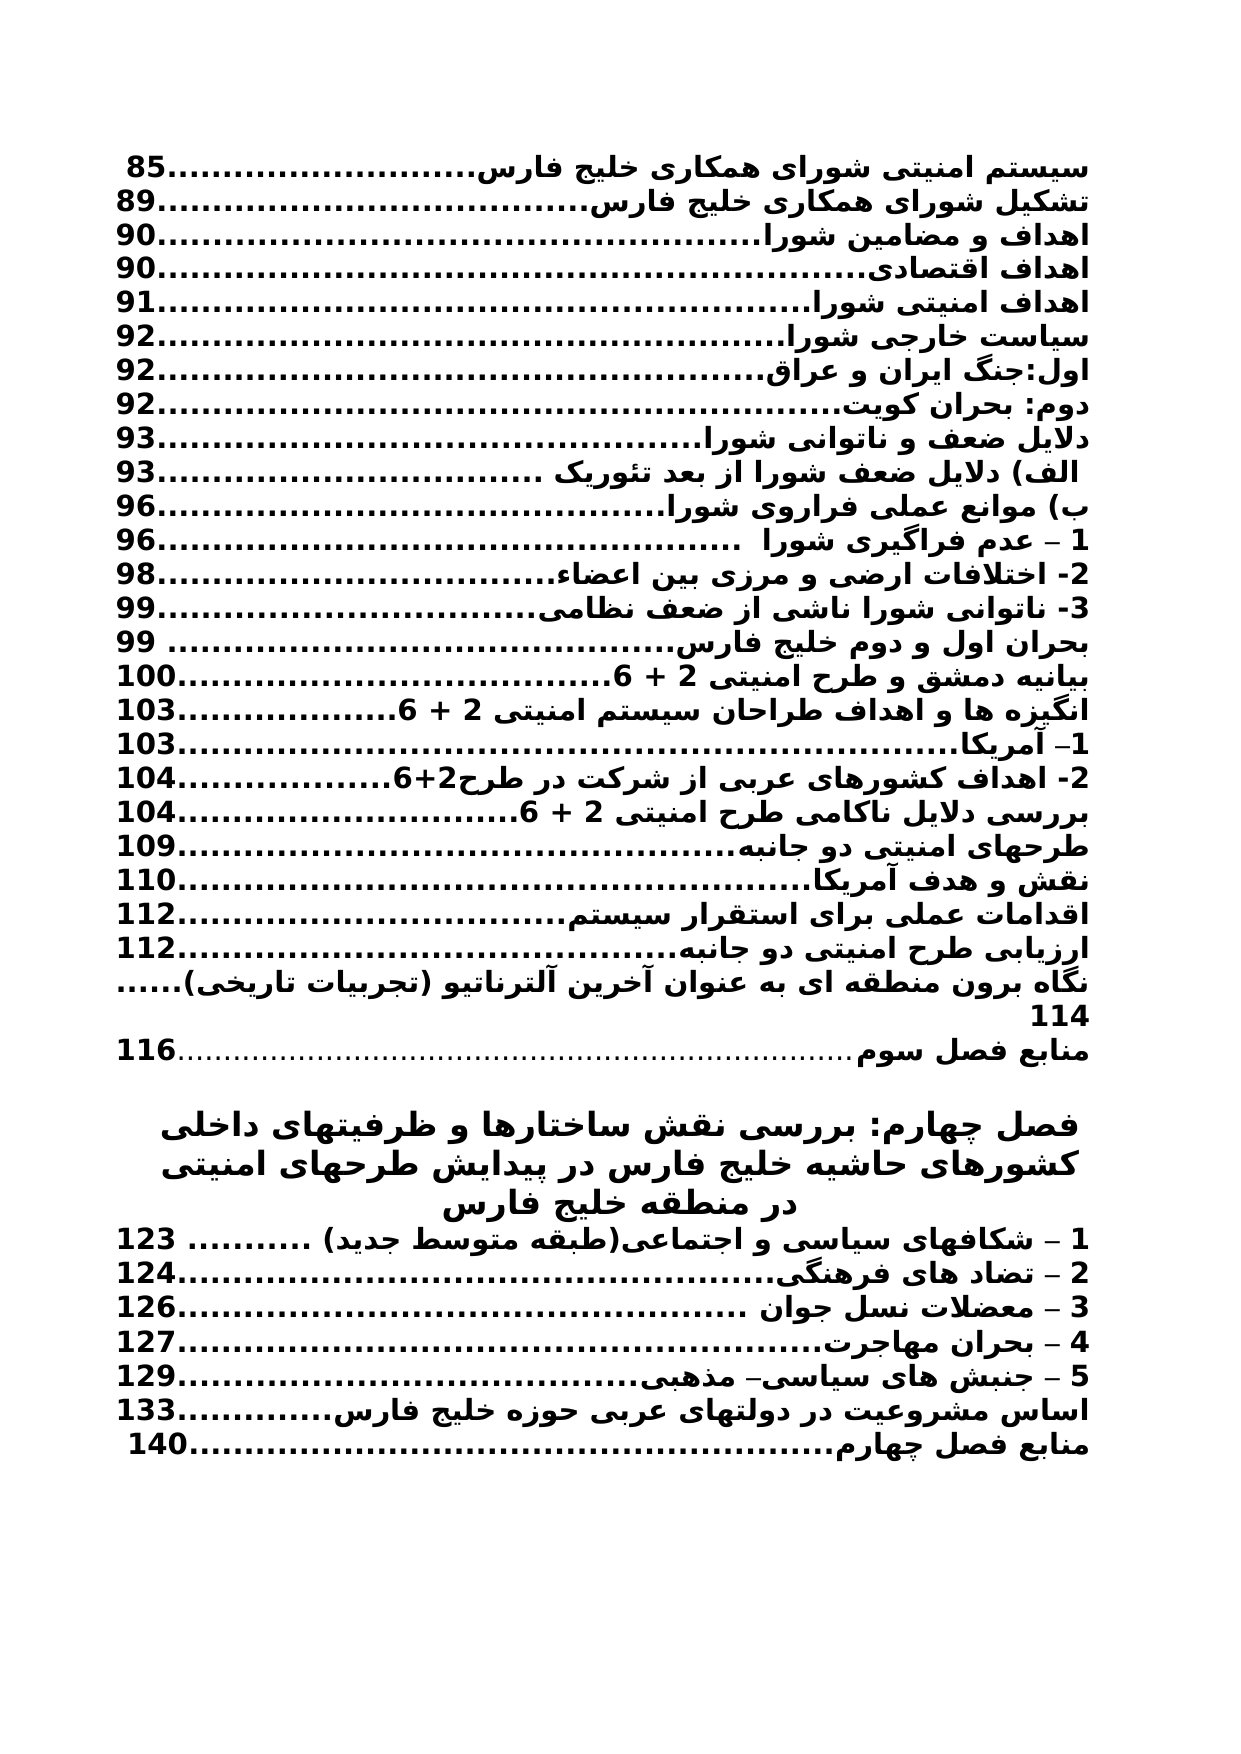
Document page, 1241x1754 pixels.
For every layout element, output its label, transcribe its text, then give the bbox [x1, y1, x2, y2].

text اهداف امنیتی شورا. 91 [150, 286, 1090, 320]
text طرحهای امنیتی دو جانبه 109 [150, 829, 1090, 863]
text 2- اختلافات ارضی و مرزی بین اعضاء 98 [150, 558, 1090, 592]
text بیانیه دمشق و طرح امنیتی 2 + 6 100 [150, 659, 1090, 693]
text 1 – شکافهای سیاسی و اجتماعی(طبقه متوسط جدید) 123 [150, 1222, 1090, 1256]
text 3- ناتوانی شورا ناشی از ضعف نظامی 99 [150, 592, 1090, 626]
text الف) دلایل ضعف شورا از بعد تئوریک 93 ب) موانع عملی فراروی شورا 96 [150, 456, 1090, 523]
text بحران اول و دوم خلیج فارس 99 [150, 626, 1090, 659]
text 3 – معضلات نسل جوان 126 [150, 1291, 1090, 1325]
text سیاست خارجی شورا 92 [150, 320, 1090, 354]
text 2 – تضاد های فرهنگی 124 [150, 1256, 1090, 1291]
text نگاه برون منطقه ای به عنوان آخرین آلترناتیو (تجربیات تاریخی) 114 [150, 965, 1090, 1033]
text 1– آمریکا 103 [150, 727, 1090, 762]
text فصل چهارم: بررسی نقش ساختارها و ظرفیتهای داخلی کشورهای حاشیه خلیج فارس در پیدایش طرحهای امنیتی در منطقه خلیج فارس [150, 1106, 1090, 1222]
text اساس مشروعیت در دولتهای عربی حوزه خلیج فارس 133 [150, 1393, 1090, 1427]
text 1 – عدم فراگیری شورا 96 [150, 523, 1090, 558]
text نقش و هدف آمریکا 110 [150, 863, 1090, 897]
text ارزیابی طرح امنیتی دو جانبه 112 [150, 931, 1090, 965]
text دلایل ضعف و ناتوانی شورا 93 [150, 422, 1090, 456]
text 4 – بحران مهاجرت 127 [150, 1325, 1090, 1359]
text بررسی دلایل ناکامی طرح امنیتی 2 + 6 104 [150, 796, 1090, 829]
text اول:جنگ ایران و عراق 92 [150, 354, 1090, 388]
text 2- اهداف کشورهای عربی از شرکت در طرح2+6 104 [150, 762, 1090, 796]
text اهداف اقتصادی 90 [150, 252, 1090, 286]
text اقدامات عملی برای استقرار سیستم 112 [150, 897, 1090, 931]
text اهداف و مضامین شورا 90 [150, 218, 1090, 252]
text تشکیل شورای همکاری خلیج فارس 89 [150, 184, 1090, 218]
text منابع فصل سوم 116 [150, 1033, 1090, 1067]
text انگیزه ها و اهداف طراحان سیستم امنیتی 2 + 6 103 [150, 693, 1090, 727]
text منابع فصل چهارم 140 [150, 1427, 1090, 1461]
text دوم: بحران کویت 92 [150, 388, 1090, 422]
text 5 – جنبش های سیاسی– مذهبی 129 [150, 1359, 1090, 1393]
text سیستم امنیتی شورای همکاری خلیج فارس 85 [150, 150, 1090, 184]
